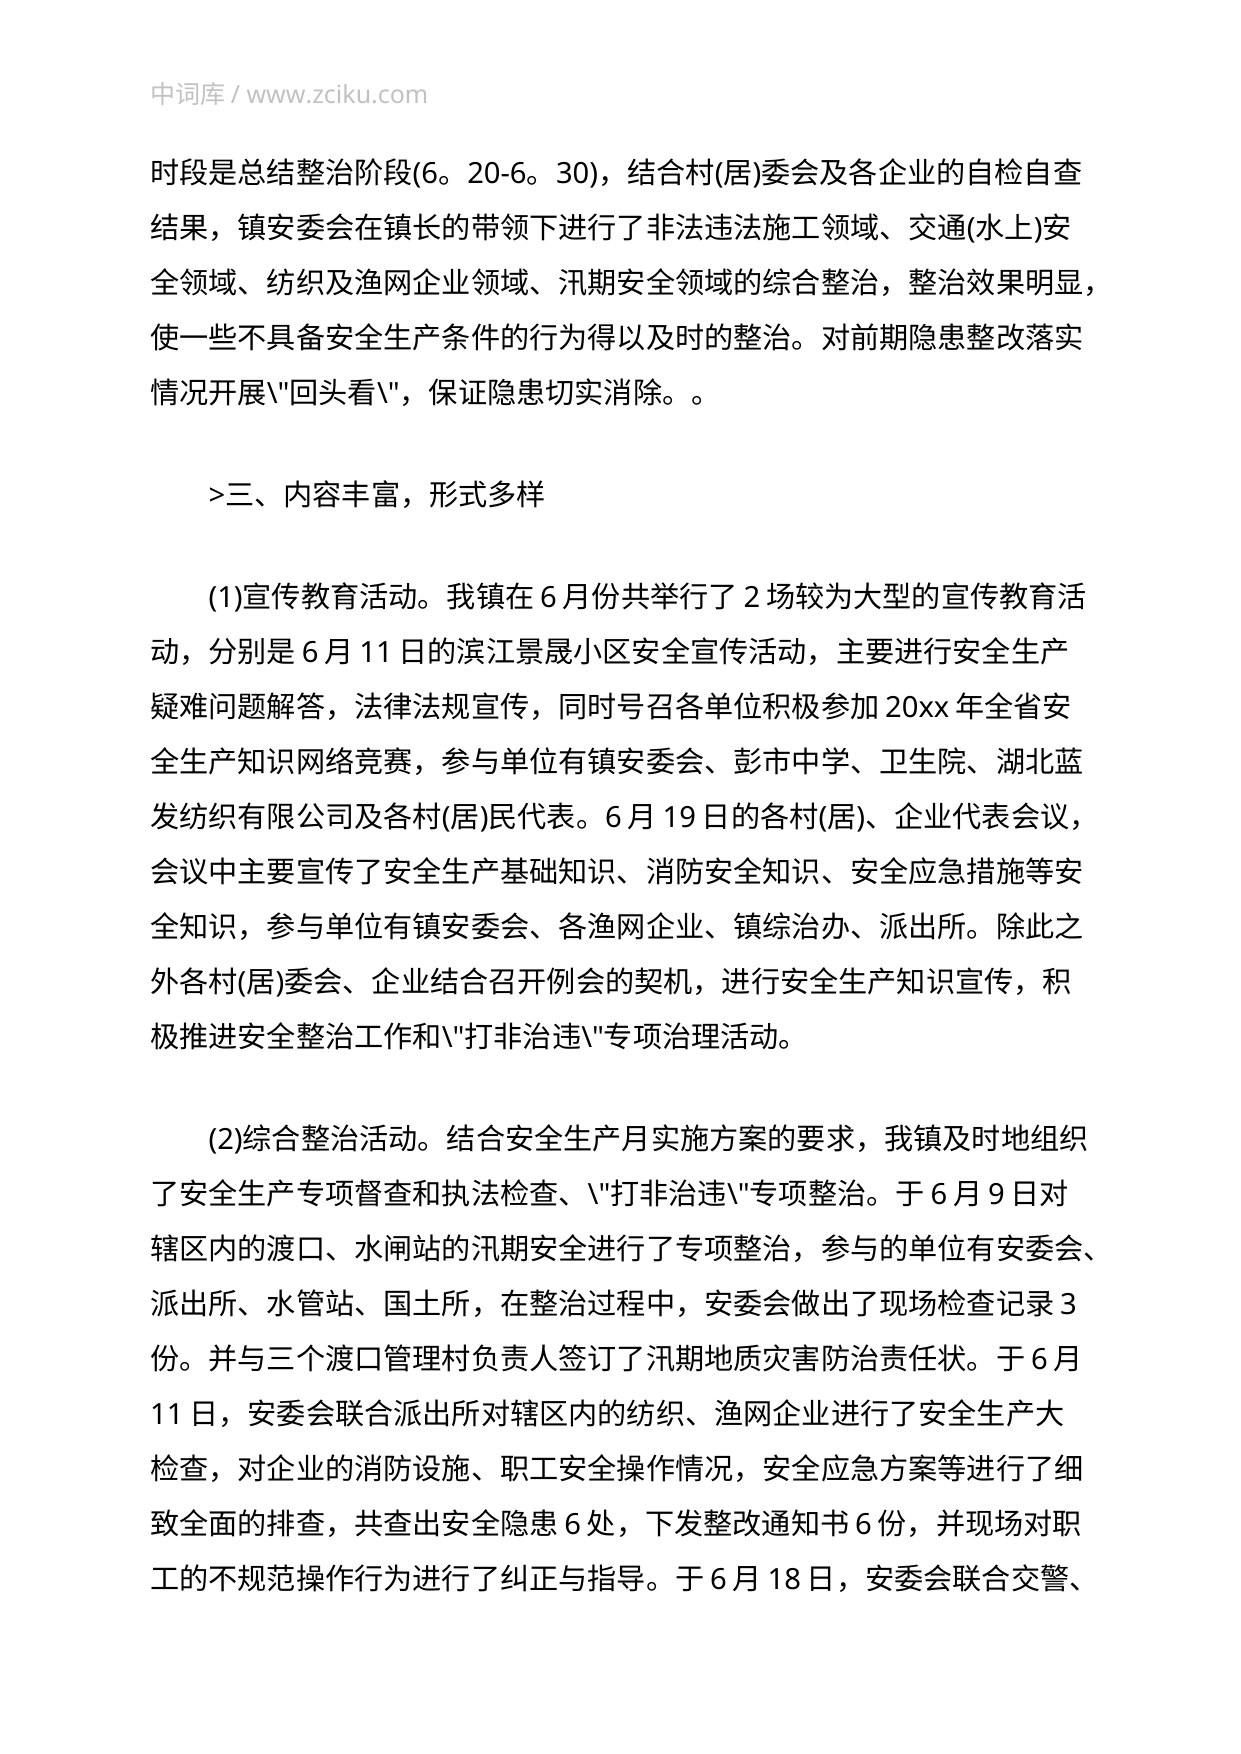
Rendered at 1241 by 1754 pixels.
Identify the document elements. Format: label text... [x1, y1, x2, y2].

text (1)宣传教育活动。我镇在6月份共举行了2场较为大型的宣传教育活动，分别是6月11日的滨江景晟小区安全宣传活动，主要进行安全生产疑难问题解答，法律法规宣传，同时号召各单位积极参加20xx年全省安全生产知识网络竞赛，参与单位有镇安委会、彭市中学、卫生院、湖北蓝发纺织有限公司及各村(居)民代表。6月19日的各村(居)、企业代表会议，会议中主要宣传了安全生产基础知识、消防安全知识、安全应急措施等安全知识，参与单位有镇安委会、各渔网企业、镇综治办、派出所。除此之外各村(居)委会、企业结合召开例会的契机，进行安全生产知识宣传，积极推进安全整治工作和\"打非治违\"专项治理活动。 [150, 574, 1090, 1056]
text >三、内容丰富，形式多样 [150, 472, 1090, 514]
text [150, 150, 1090, 412]
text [150, 1115, 1090, 1598]
